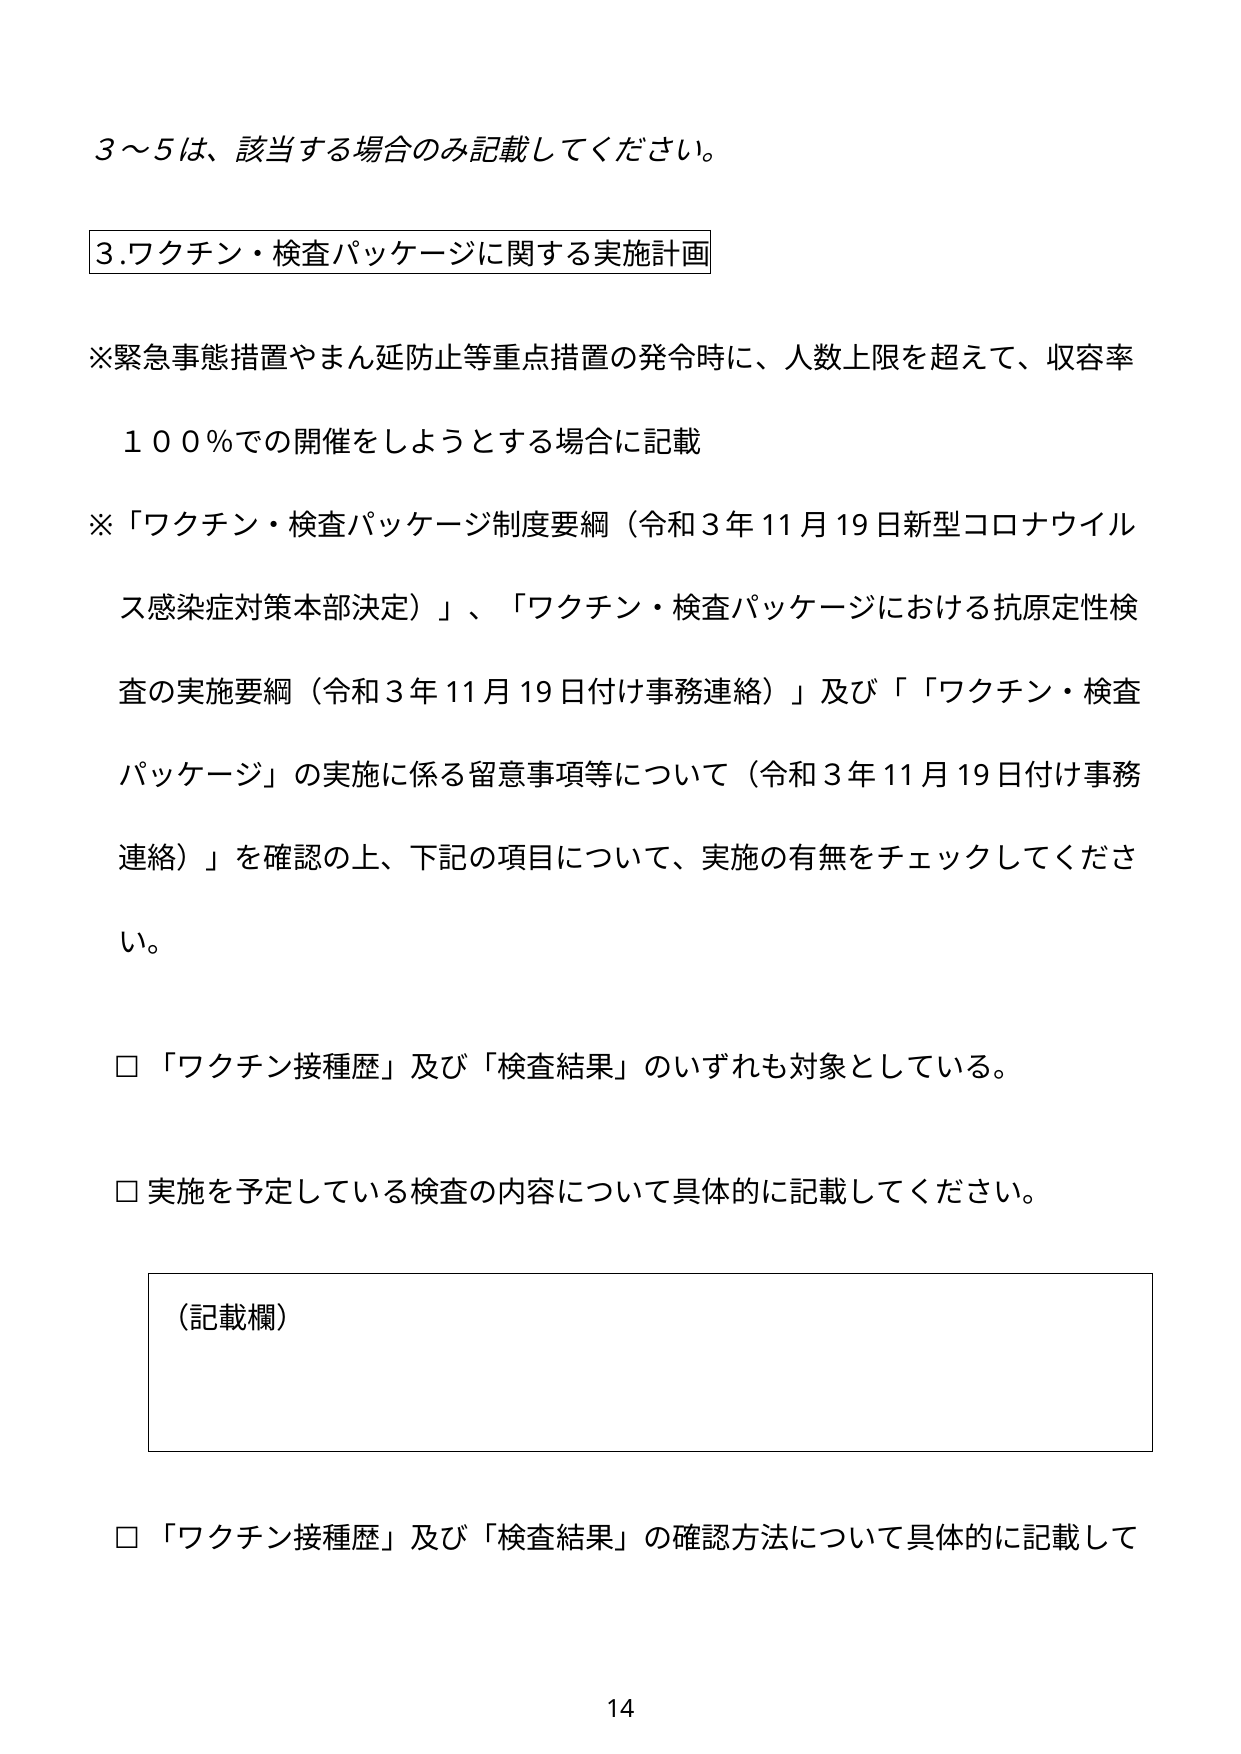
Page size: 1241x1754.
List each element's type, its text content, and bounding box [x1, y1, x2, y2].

text ３～５は、該当する場合のみ記載してください。 [89, 106, 1152, 189]
text ※「ワクチン・検査パッケージ制度要綱（令和３年11月19日新型コロナウイルス感染症対策本部決定）」、「ワクチン・検査パッケージにおける抗原定性検査の実施要綱（令和３年11月19日付け事務連絡）」及び「「ワクチン・検査パッケージ」の実施に係る留意事項等について（令和３年11月19日付け事務連絡）」を確認の上、下記の項目について、実施の有無をチェックしてください。 [89, 481, 1152, 981]
table_header （記載欄） [149, 1274, 1152, 1451]
text 実施を予定している検査の内容について具体的に記載してください。 [114, 1148, 1152, 1231]
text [114, 1494, 1152, 1577]
text ※緊急事態措置やまん延防止等重点措置の発令時に、人数上限を超えて、収容率１００％での開催をしようとする場合に記載 [89, 314, 1152, 481]
text ３.ワクチン・検査パッケージに関する実施計画 [89, 210, 1152, 294]
text 「ワクチン接種歴」及び「検査結果」のいずれも対象としている。 [114, 1023, 1152, 1106]
